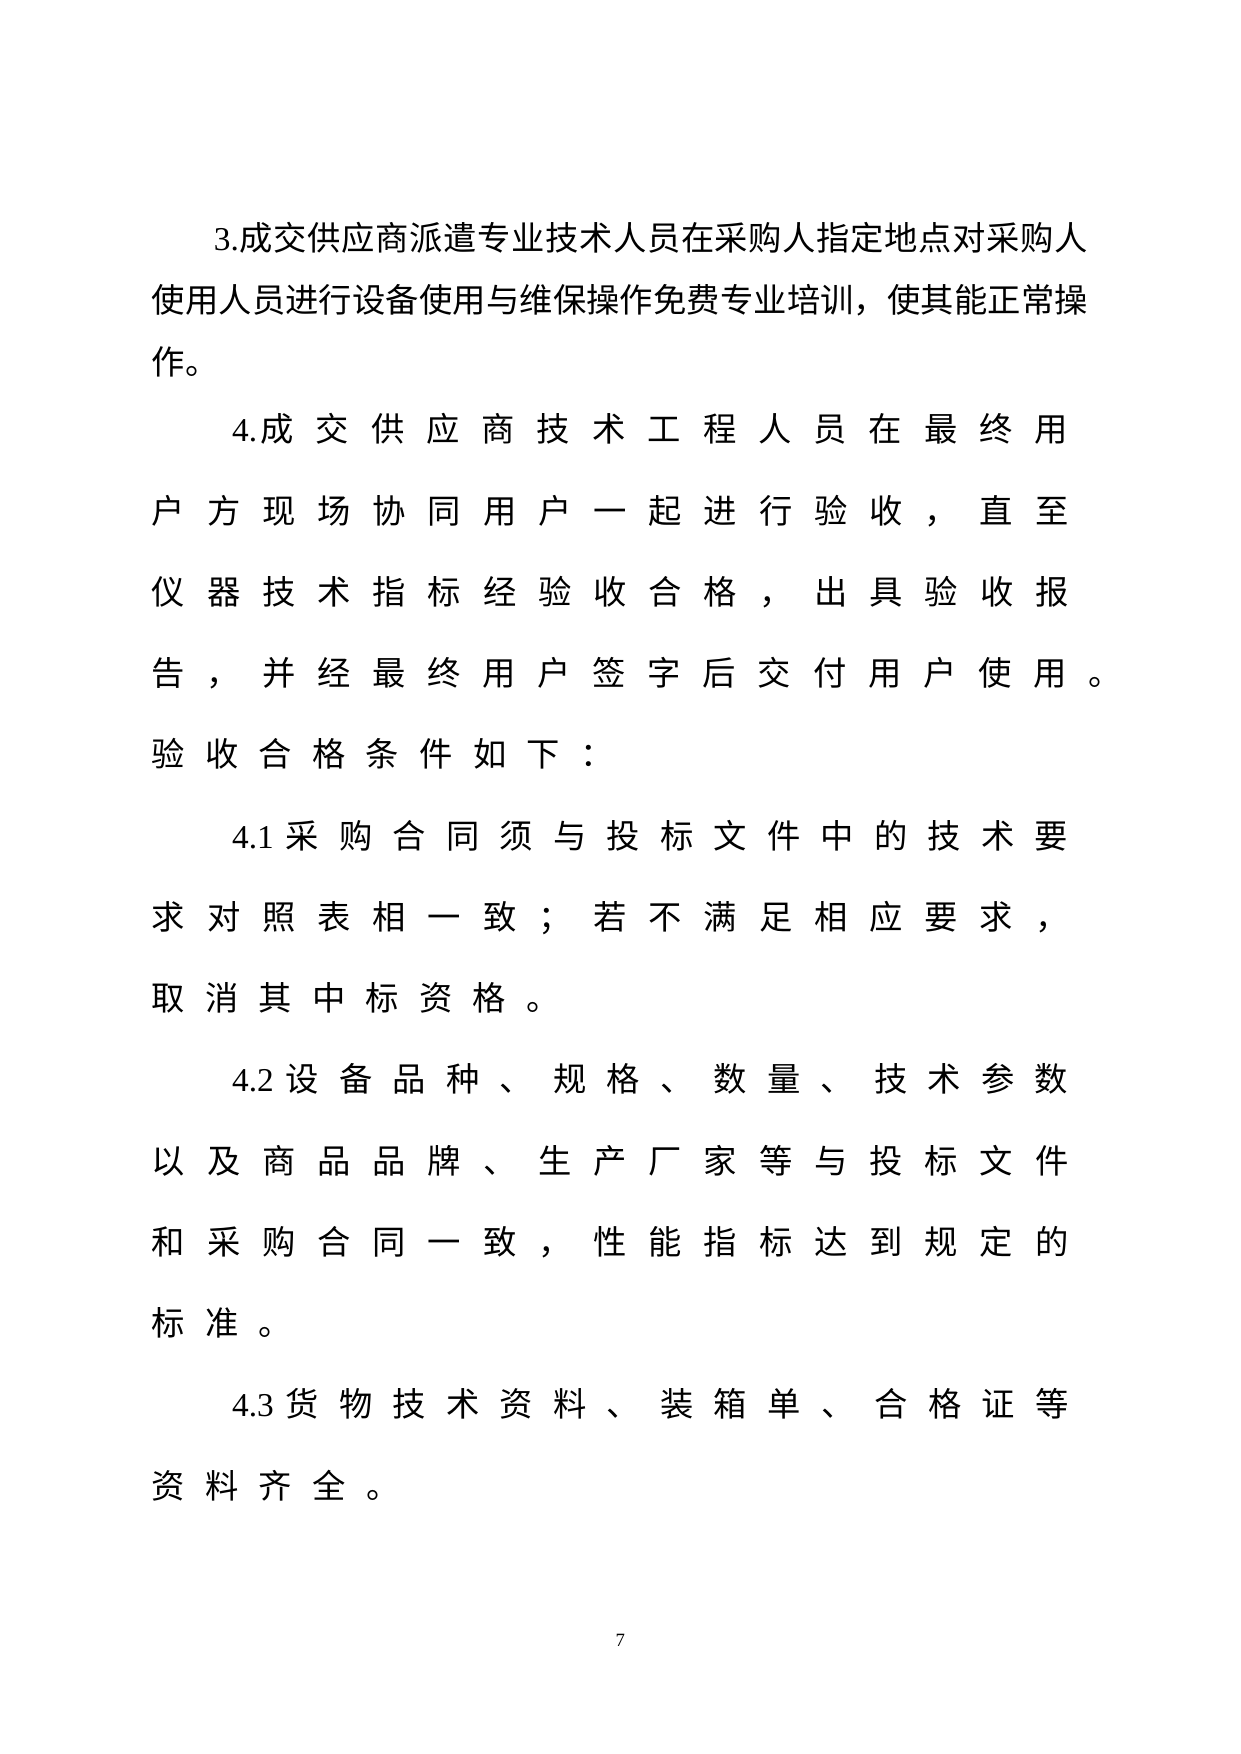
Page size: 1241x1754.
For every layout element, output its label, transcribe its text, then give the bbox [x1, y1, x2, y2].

text 4.1采购合同须与投标文件中的技术要求对照表相一致；若不满足相应要求，取消其中标资格。 [152, 793, 1088, 1037]
text 3.成交供应商派遣专业技术人员在采购人指定地点对采购人使用人员进行设备使用与维保操作免费专业培训，使其能正常操作。 [152, 201, 1088, 387]
text 4.3货物技术资料、装箱单、合格证等资料齐全。 [152, 1362, 1088, 1524]
text 4.成交供应商技术工程人员在最终用户方现场协同用户一起进行验收，直至仪器技术指标经验收合格，出具验收报告，并经最终用户签字后交付用户使用。验收合格条件如下： [152, 387, 1088, 793]
text 4.2设备品种、规格、数量、技术参数以及商品品牌、生产厂家等与投标文件和采购合同一致，性能指标达到规定的标准。 [152, 1037, 1088, 1362]
